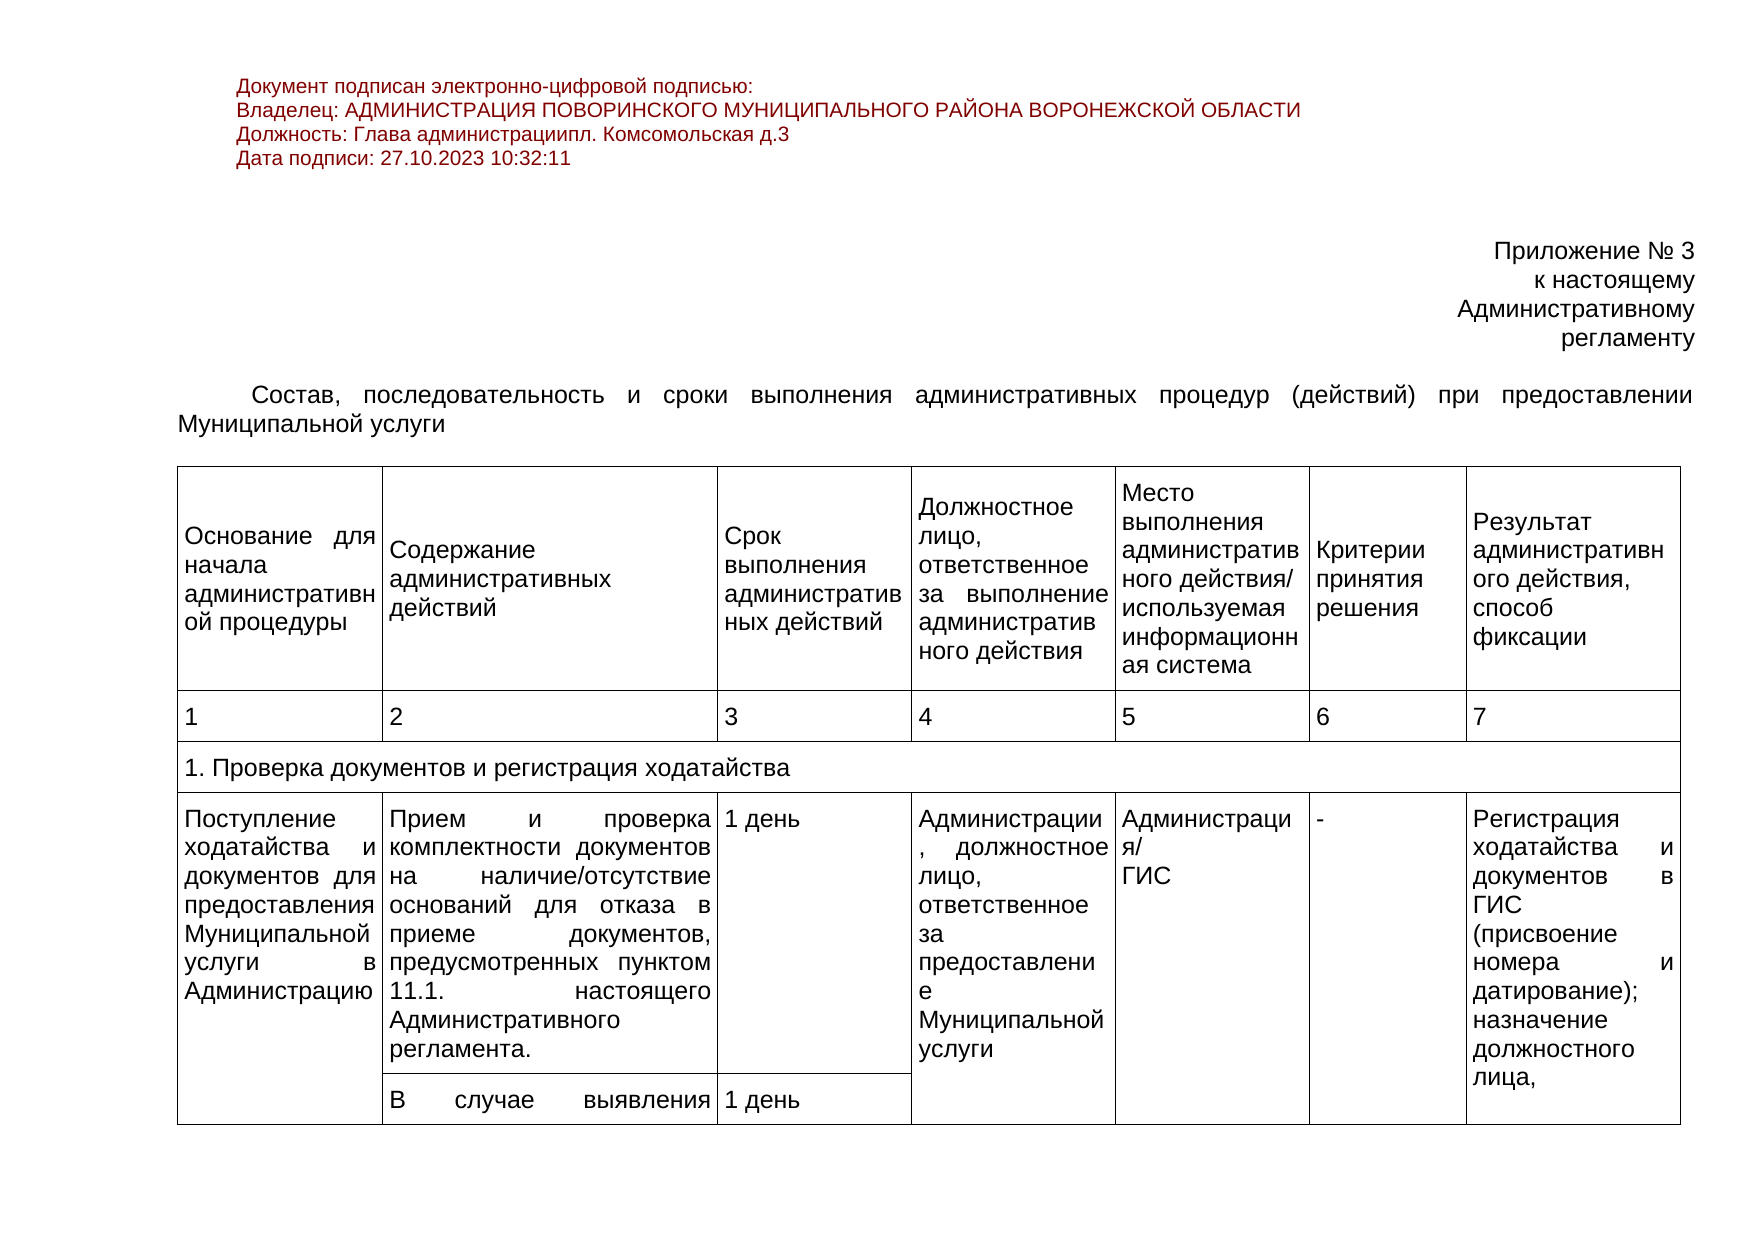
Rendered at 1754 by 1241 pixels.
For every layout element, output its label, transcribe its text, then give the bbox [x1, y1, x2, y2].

text Административному [177, 294, 1695, 322]
table_header Критерии принятия решения [1310, 467, 1466, 690]
table_header Срок выполнения административных действий [718, 467, 911, 690]
table_cell 7 [1467, 691, 1680, 741]
text к настоящему [177, 265, 1695, 294]
table_cell 1. Проверка документов и регистрация ходатайства [178, 742, 1680, 792]
table_cell 6 [1310, 691, 1466, 741]
table_cell Регистрация ходатайства и документов в ГИС (присвоение номера и датирование); назначение должностного лица, ответственного за предоставление Муниципальной услуги, и передача ему документов [1467, 793, 1680, 1124]
table_cell - [1310, 793, 1466, 1124]
table_cell Администрация/ ГИС [1116, 793, 1309, 1124]
table_header Результат административного действия, способ фиксации [1467, 467, 1680, 690]
table_cell 5 [1116, 691, 1309, 741]
text Приложение № 3 [177, 236, 1695, 265]
text Состав, последовательность и сроки выполнения административных процедур (действий) при предоставлении Муниципальной услуги [177, 380, 1695, 437]
table_cell 4 [912, 691, 1115, 741]
table_cell 1 день [718, 1074, 911, 1124]
table_cell 2 [383, 691, 717, 741]
table_header Должностное лицо, ответственное за выполнение административного действия [912, 467, 1115, 690]
table_cell 1 [178, 691, 382, 741]
text регламенту [177, 322, 1695, 351]
table_header Основание для начала административной процедуры [178, 467, 382, 690]
table_cell Администрации, должностное лицо, ответственное за предоставление Муниципальной услуги [912, 793, 1115, 1124]
table_cell 3 [718, 691, 911, 741]
table_header Место выполнения административного действия/ используемая информационная система [1116, 467, 1309, 690]
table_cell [383, 1074, 717, 1124]
table_cell Прием и проверка комплектности документов на наличие/отсутствие оснований для отказа в приеме документов, предусмотренных пунктом 11.1. настоящего Административного регламента. [383, 793, 717, 1073]
table_cell Поступление ходатайства и документов для предоставления Муниципальной услуги в Администрацию [178, 793, 382, 1124]
table_header Содержание административных действий [383, 467, 717, 690]
table_cell 1 день [718, 793, 911, 1073]
